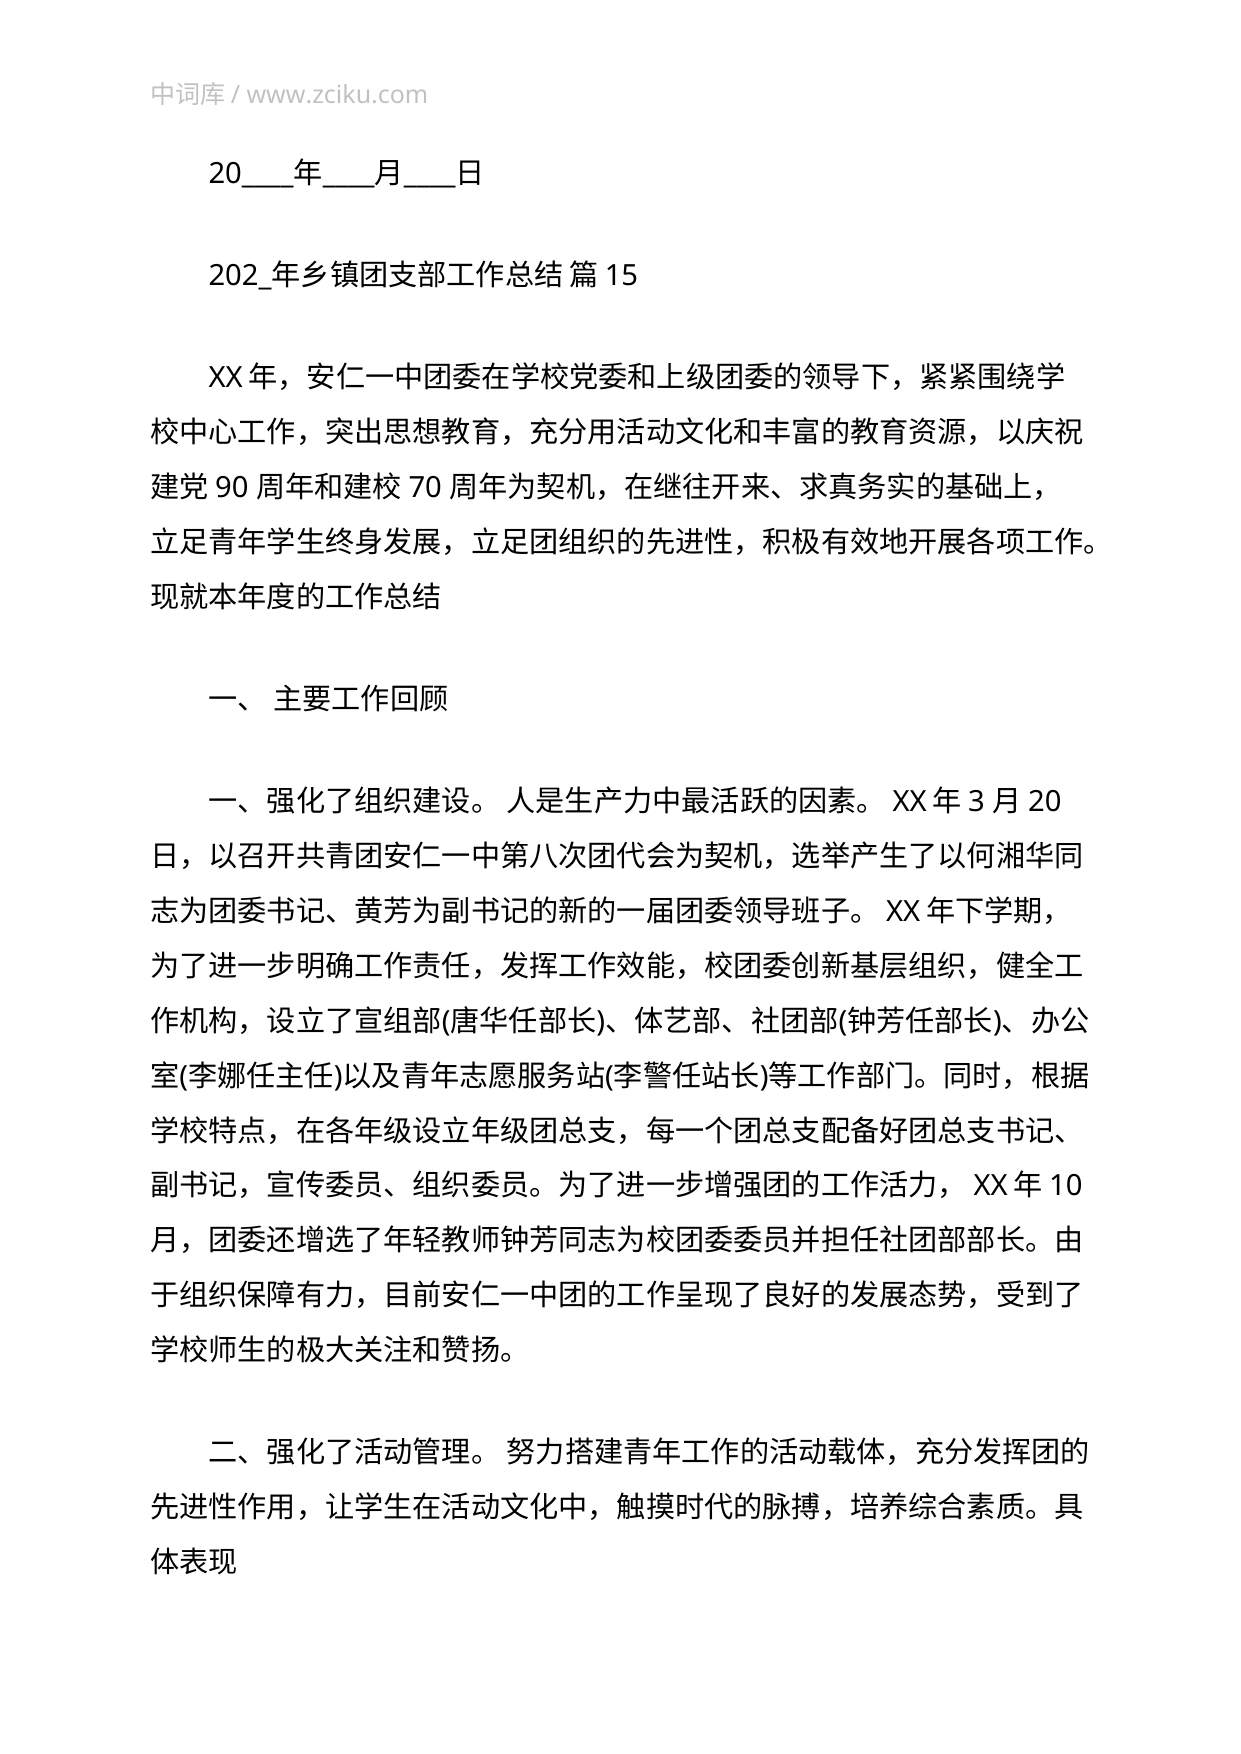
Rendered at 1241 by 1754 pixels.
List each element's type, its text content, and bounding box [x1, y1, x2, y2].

text 一、 主要工作回顾 [150, 676, 1090, 718]
text XX年，安仁一中团委在学校党委和上级团委的领导下，紧紧围绕学校中心工作，突出思想教育，充分用活动文化和丰富的教育资源，以庆祝建党 90 周年和建校 70 周年为契机，在继往开来、求真务实的基础上，立足青年学生终身发展，立足团组织的先进性，积极有效地开展各项工作。现就本年度的工作总结 [150, 354, 1090, 616]
text 20____年____月____日 [150, 150, 1090, 192]
text 二、强化了活动管理。 努力搭建青年工作的活动载体，充分发挥团的先进性作用，让学生在活动文化中，触摸时代的脉搏，培养综合素质。具体表现 [150, 1428, 1090, 1581]
text 202_年乡镇团支部工作总结 篇15 [150, 252, 1090, 294]
text 一、强化了组织建设。 人是生产力中最活跃的因素。 XX年 3 月 20 日，以召开共青团安仁一中第八次团代会为契机，选举产生了以何湘华同志为团委书记、黄芳为副书记的新的一届团委领导班子。 XX年下学期，为了进一步明确工作责任，发挥工作效能，校团委创新基层组织，健全工作机构，设立了宣组部(唐华任部长)、体艺部、社团部(钟芳任部长)、办公室(李娜任主任)以及青年志愿服务站(李警任站长)等工作部门。同时，根据学校特点，在各年级设立年级团总支，每一个团总支配备好团总支书记、副书记，宣传委员、组织委员。为了进一步增强团的工作活力， XX年 10 月，团委还增选了年轻教师钟芳同志为校团委委员并担任社团部部长。由于组织保障有力，目前安仁一中团的工作呈现了良好的发展态势，受到了学校师生的极大关注和赞扬。 [150, 777, 1090, 1369]
